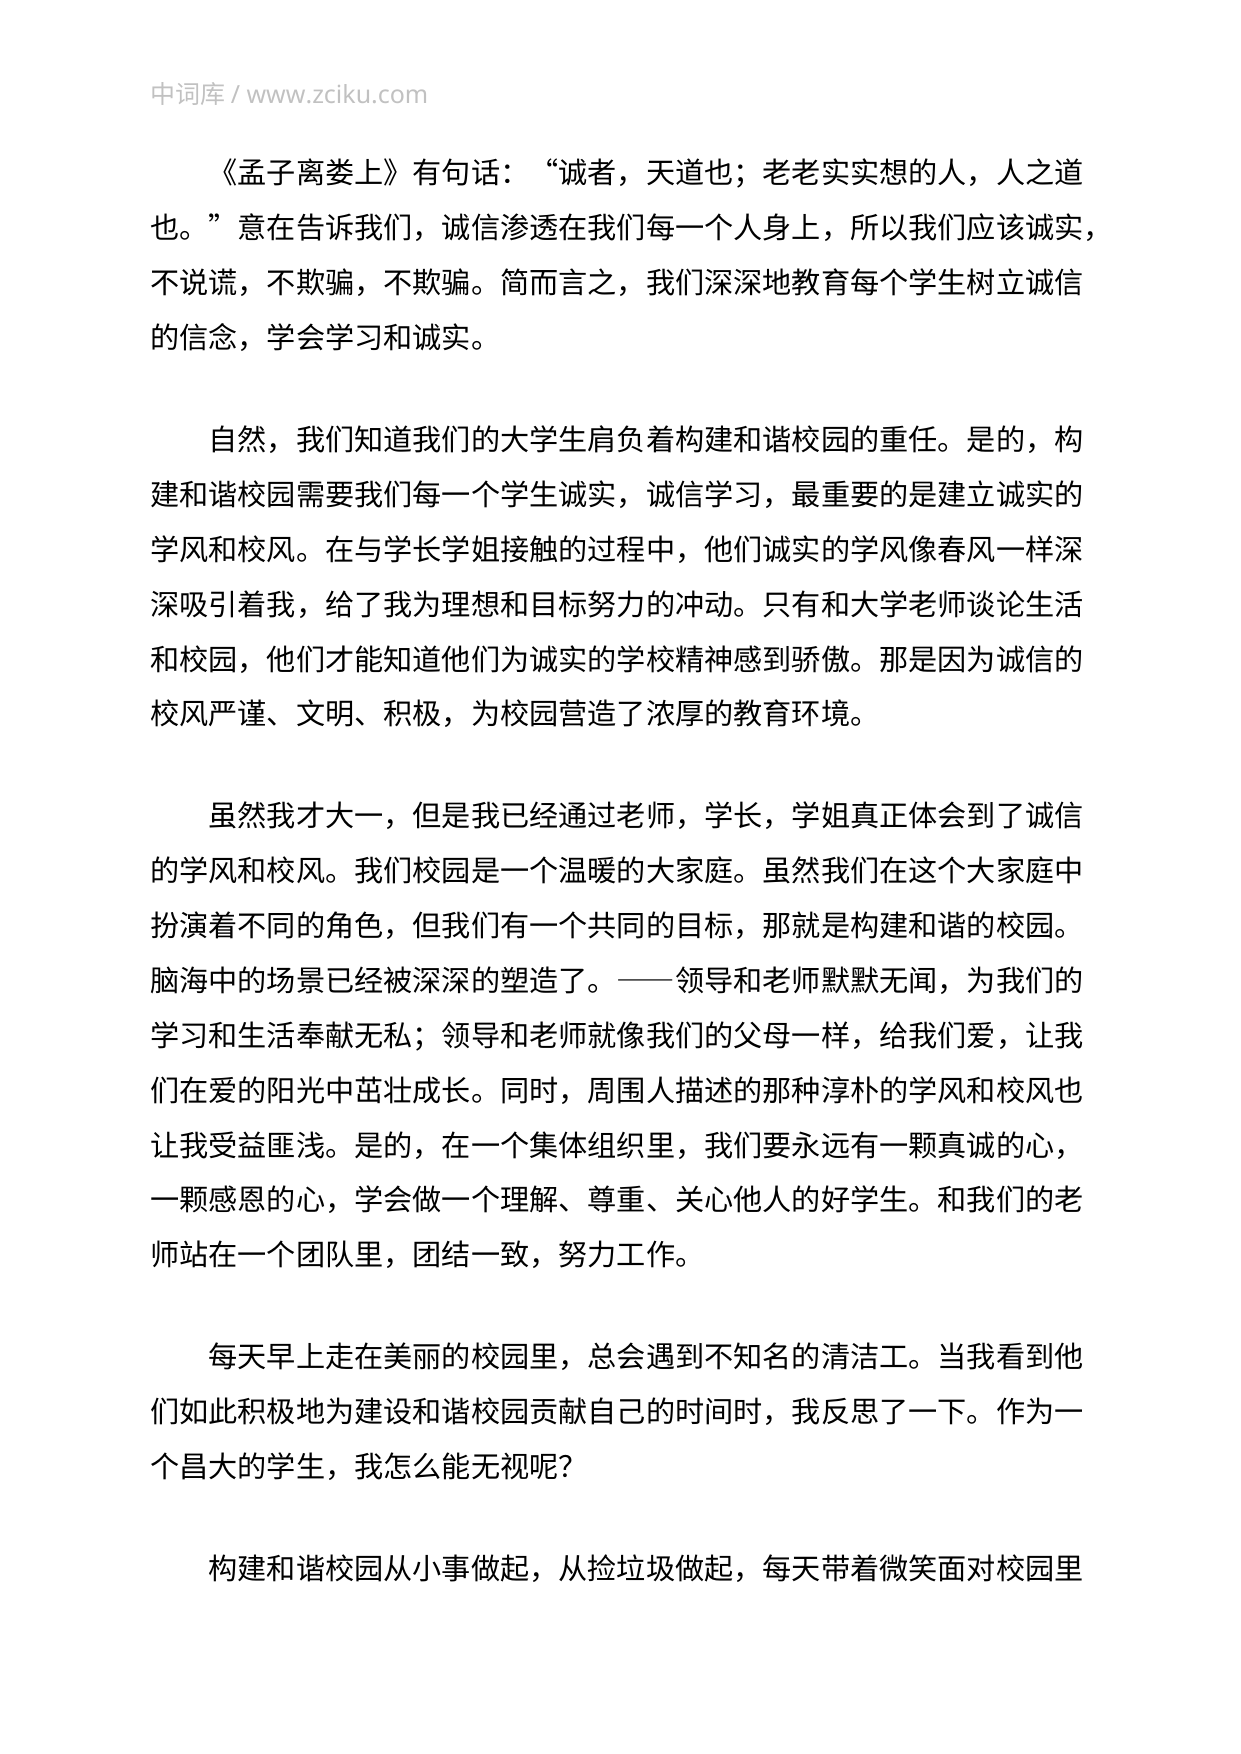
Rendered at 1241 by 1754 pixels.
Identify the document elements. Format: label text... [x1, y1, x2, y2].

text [150, 1545, 1090, 1587]
text 虽然我才大一，但是我已经通过老师，学长，学姐真正体会到了诚信的学风和校风。我们校园是一个温暖的大家庭。虽然我们在这个大家庭中扮演着不同的角色，但我们有一个共同的目标，那就是构建和谐的校园。脑海中的场景已经被深深的塑造了。——领导和老师默默无闻，为我们的学习和生活奉献无私；领导和老师就像我们的父母一样，给我们爱，让我们在爱的阳光中茁壮成长。同时，周围人描述的那种淳朴的学风和校风也让我受益匪浅。是的，在一个集体组织里，我们要永远有一颗真诚的心，一颗感恩的心，学会做一个理解、尊重、关心他人的好学生。和我们的老师站在一个团队里，团结一致，努力工作。 [150, 793, 1090, 1274]
text 自然，我们知道我们的大学生肩负着构建和谐校园的重任。是的，构建和谐校园需要我们每一个学生诚实，诚信学习，最重要的是建立诚实的学风和校风。在与学长学姐接触的过程中，他们诚实的学风像春风一样深深吸引着我，给了我为理想和目标努力的冲动。只有和大学老师谈论生活和校园，他们才能知道他们为诚实的学校精神感到骄傲。那是因为诚信的校风严谨、文明、积极，为校园营造了浓厚的教育环境。 [150, 416, 1090, 733]
text 《孟子离娄上》有句话：“诚者，天道也；老老实实想的人，人之道也。”意在告诉我们，诚信渗透在我们每一个人身上，所以我们应该诚实，不说谎，不欺骗，不欺骗。简而言之，我们深深地教育每个学生树立诚信的信念，学会学习和诚实。 [150, 150, 1090, 357]
text 每天早上走在美丽的校园里，总会遇到不知名的清洁工。当我看到他们如此积极地为建设和谐校园贡献自己的时间时，我反思了一下。作为一个昌大的学生，我怎么能无视呢？ [150, 1334, 1090, 1486]
